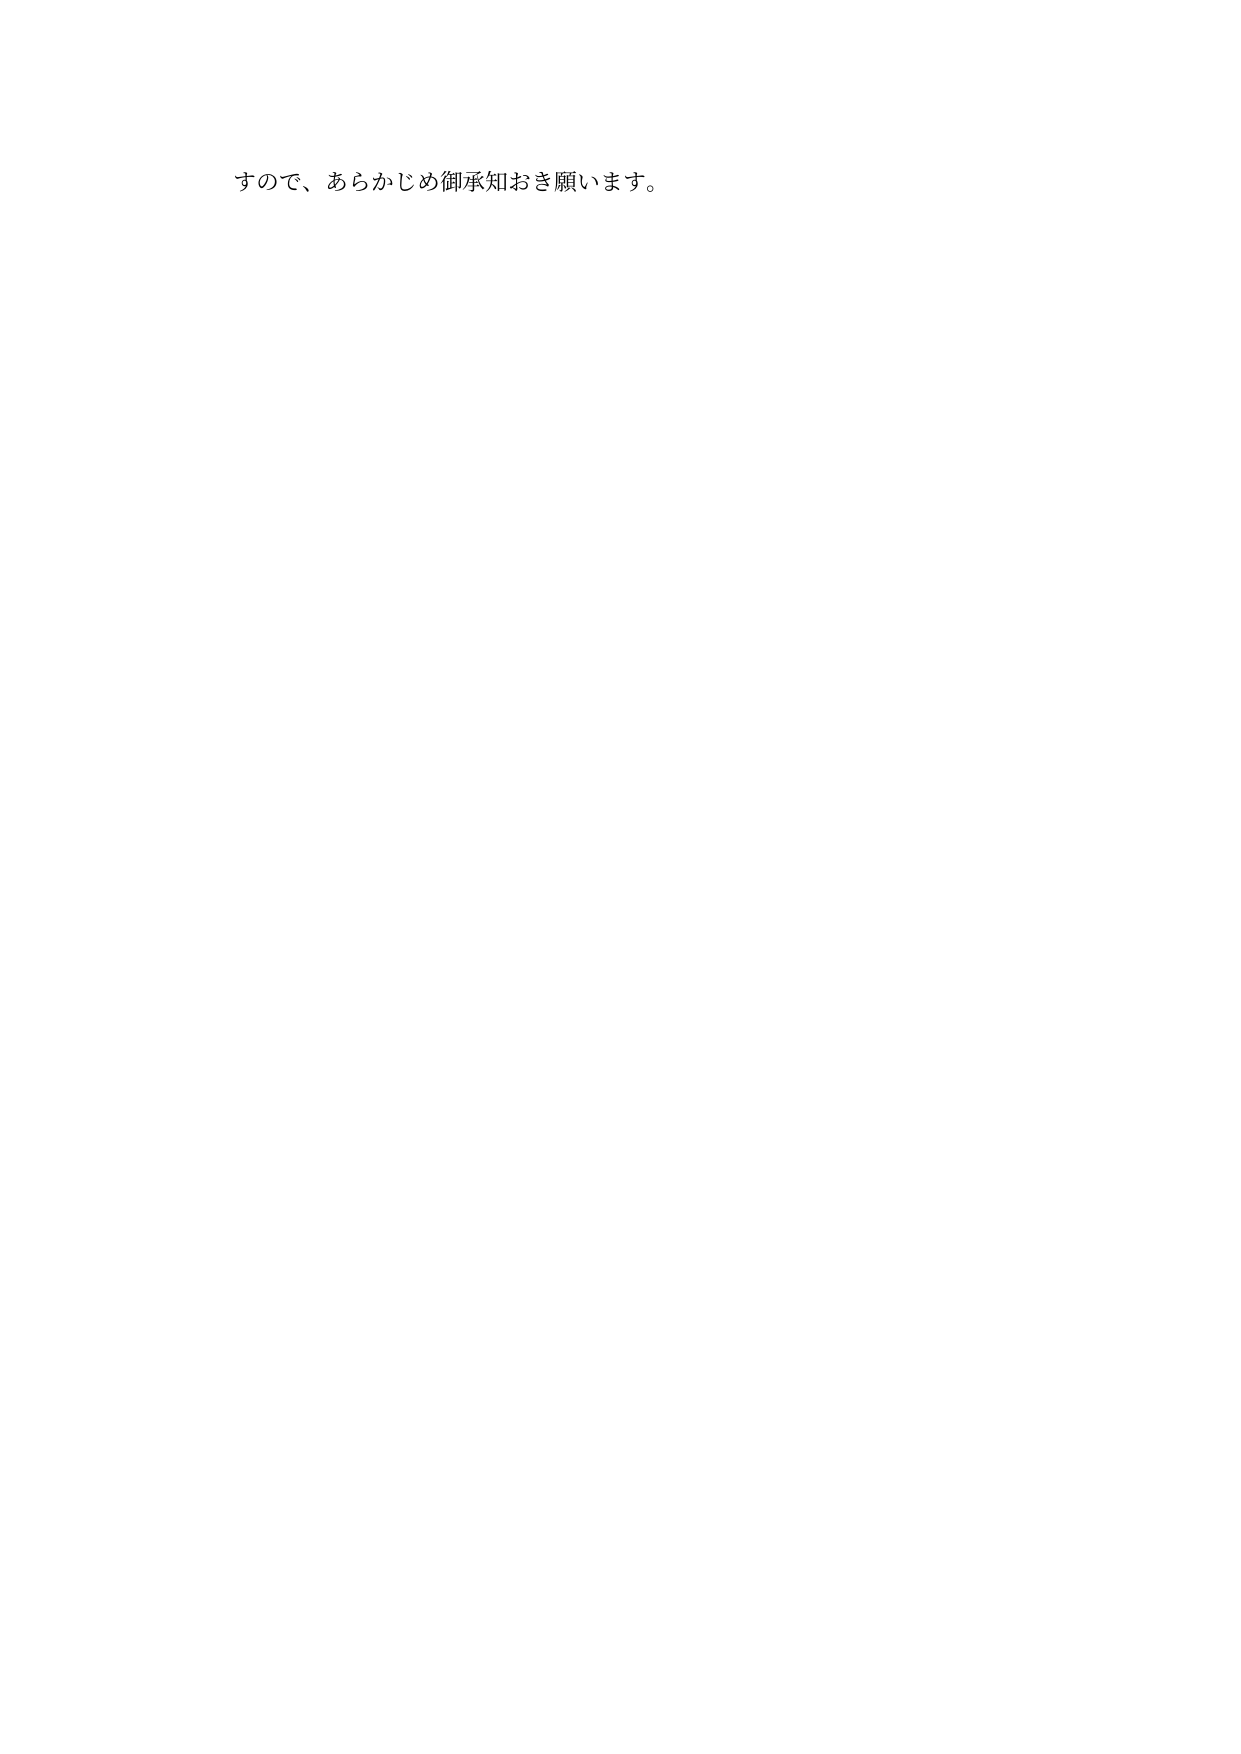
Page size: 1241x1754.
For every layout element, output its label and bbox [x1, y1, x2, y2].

text [188, 164, 1063, 197]
